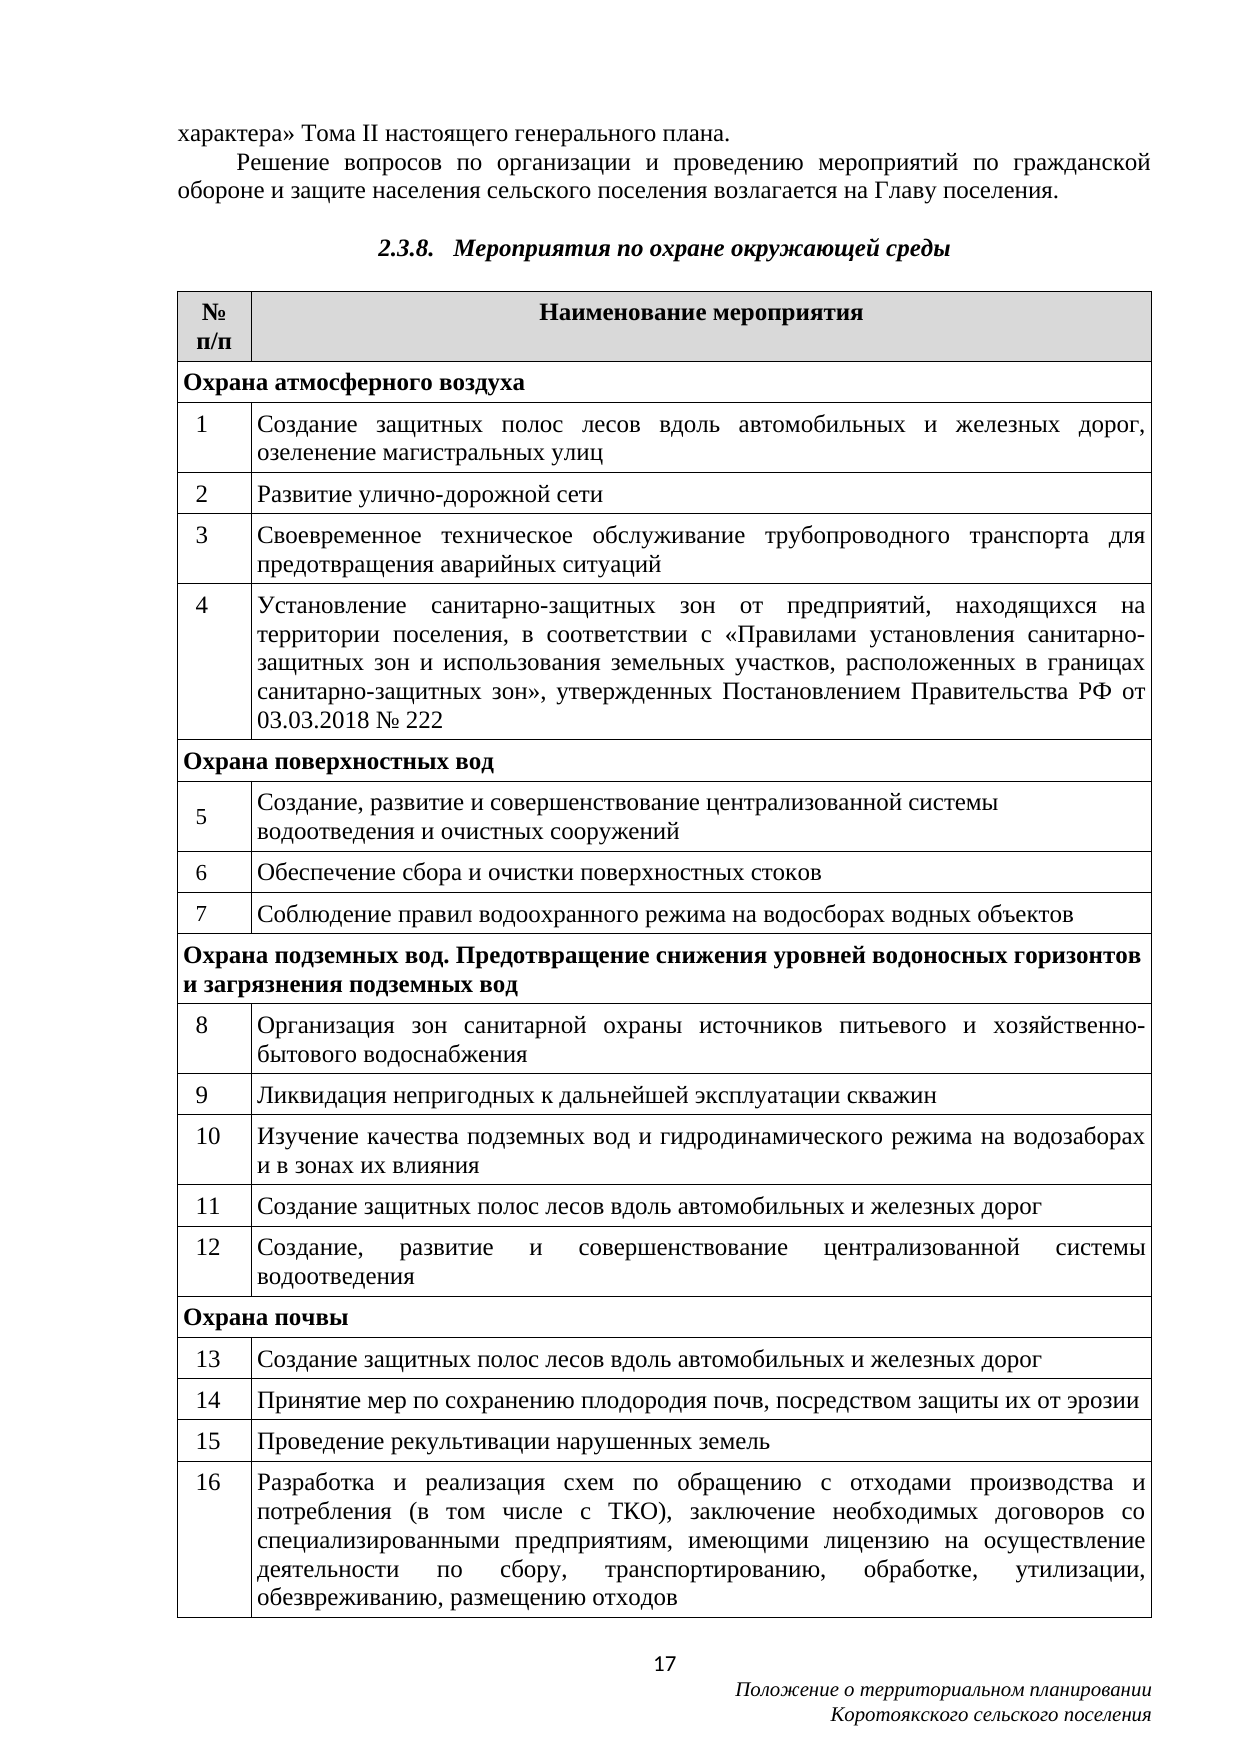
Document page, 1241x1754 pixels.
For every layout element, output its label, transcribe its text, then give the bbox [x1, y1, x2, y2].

table_cell Установление санитарно-защитных зон от предприятий, находящихся на территории поселения, в соответствии с «Правилами установления санитарно-защитных зон и использования земельных участков, расположенных в границах санитарно-защитных зон», утвержденных Постановлением Правительства РФ от 03.03.2018 № 222 [252, 584, 1151, 739]
table_cell [178, 584, 251, 739]
table_cell Развитие улично-дорожной сети [252, 473, 1151, 513]
table_cell Изучение качества подземных вод и гидродинамического режима на водозаборах и в зонах их влияния [252, 1115, 1151, 1184]
table_cell [178, 782, 251, 851]
table_cell Охрана атмосферного воздуха [178, 362, 1151, 402]
list Мероприятия по охране окружающей среды [177, 233, 1152, 262]
table_header Наименование мероприятия [252, 292, 1151, 361]
text Решение вопросов по организации и проведению мероприятий по гражданской обороне и защите населения сельского поселения возлагается на Главу поселения. [177, 147, 1152, 204]
table_cell [178, 403, 251, 472]
table_cell Создание защитных полос лесов вдоль автомобильных и железных дорог [252, 1338, 1151, 1378]
table_cell Ликвидация непригодных к дальнейшей эксплуатации скважин [252, 1074, 1151, 1114]
table_cell Создание, развитие и совершенствование централизованной системы водоотведения и очистных сооружений [252, 782, 1151, 851]
table_cell [178, 852, 251, 892]
table_cell Создание защитных полос лесов вдоль автомобильных и железных дорог [252, 1185, 1151, 1226]
table_cell [178, 1420, 251, 1461]
table_cell Охрана поверхностных вод [178, 740, 1151, 781]
table_cell [178, 1227, 251, 1296]
table_header № п/п [178, 292, 251, 361]
table_cell [178, 1074, 251, 1114]
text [177, 118, 1152, 147]
table_cell Организация зон санитарной охраны источников питьевого и хозяйственно-бытового водоснабжения [252, 1004, 1151, 1073]
table_cell [178, 1379, 251, 1419]
table_cell Охрана подземных вод. Предотвращение снижения уровней водоносных горизонтов и загрязнения подземных вод [178, 934, 1151, 1003]
table_cell [178, 1004, 251, 1073]
table_cell Создание защитных полос лесов вдоль автомобильных и железных дорог, озеленение магистральных улиц [252, 403, 1151, 472]
table_cell [178, 1338, 251, 1378]
table_cell Соблюдение правил водоохранного режима на водосборах водных объектов [252, 893, 1151, 933]
table_cell [178, 1115, 251, 1184]
table_cell Принятие мер по сохранению плодородия почв, посредством защиты их от эрозии [252, 1379, 1151, 1419]
table_cell Обеспечение сбора и очистки поверхностных стоков [252, 852, 1151, 892]
table_cell [178, 1462, 251, 1617]
table_cell [178, 893, 251, 933]
table_cell [178, 1185, 251, 1226]
table_cell Разработка и реализация схем по обращению с отходами производства и потребления (в том числе с ТКО), заключение необходимых договоров со специализированными предприятиям, имеющими лицензию на осуществление деятельности по сбору, транспортированию, обработке, утилизации, обезвреживанию, размещению отходов [252, 1462, 1151, 1617]
table_cell Проведение рекультивации нарушенных земель [252, 1420, 1151, 1461]
table_cell [178, 514, 251, 583]
table_cell Охрана почвы [178, 1297, 1151, 1337]
table_cell Своевременное техническое обслуживание трубопроводного транспорта для предотвращения аварийных ситуаций [252, 514, 1151, 583]
table_cell [178, 473, 251, 513]
table_cell Создание, развитие и совершенствование централизованной системы водоотведения [252, 1227, 1151, 1296]
